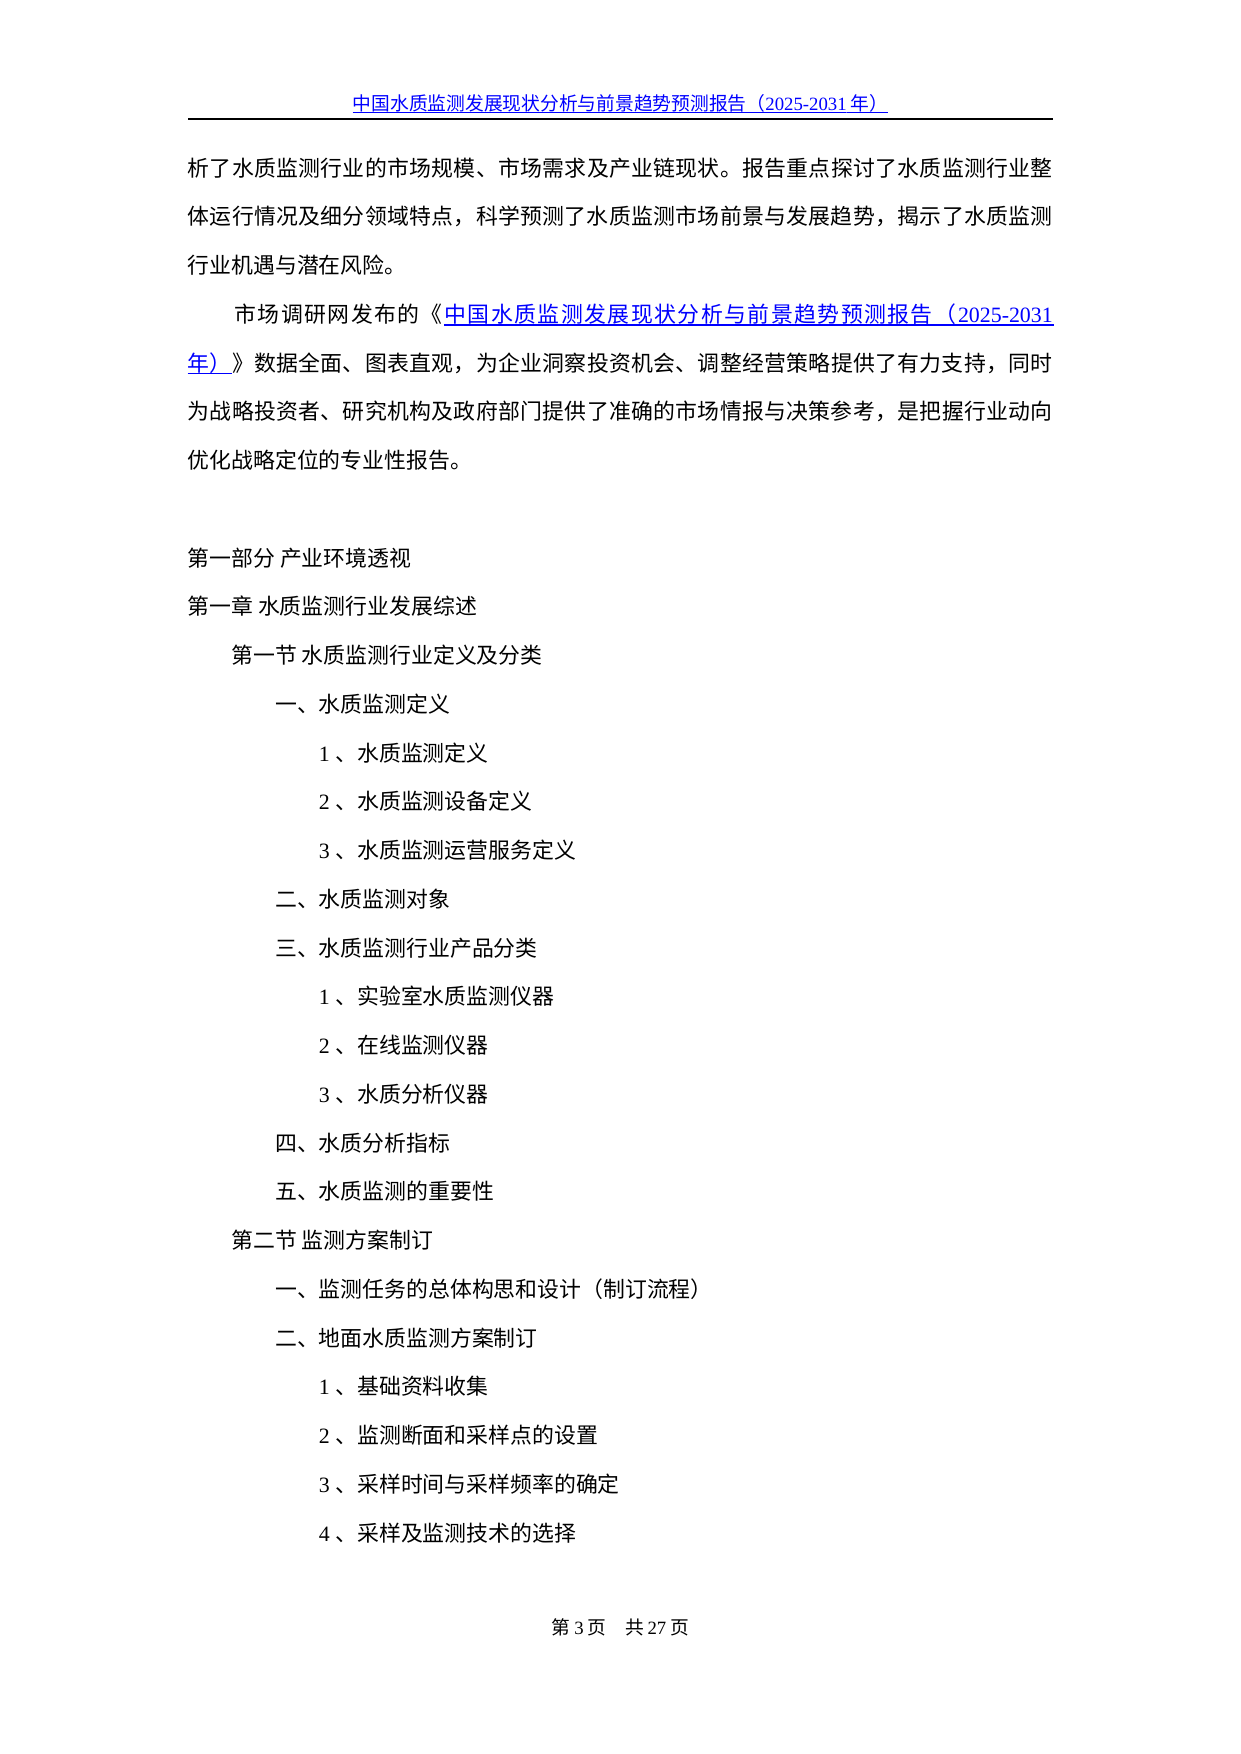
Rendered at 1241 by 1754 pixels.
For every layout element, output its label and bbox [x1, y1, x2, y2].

text [187, 150, 1053, 1548]
